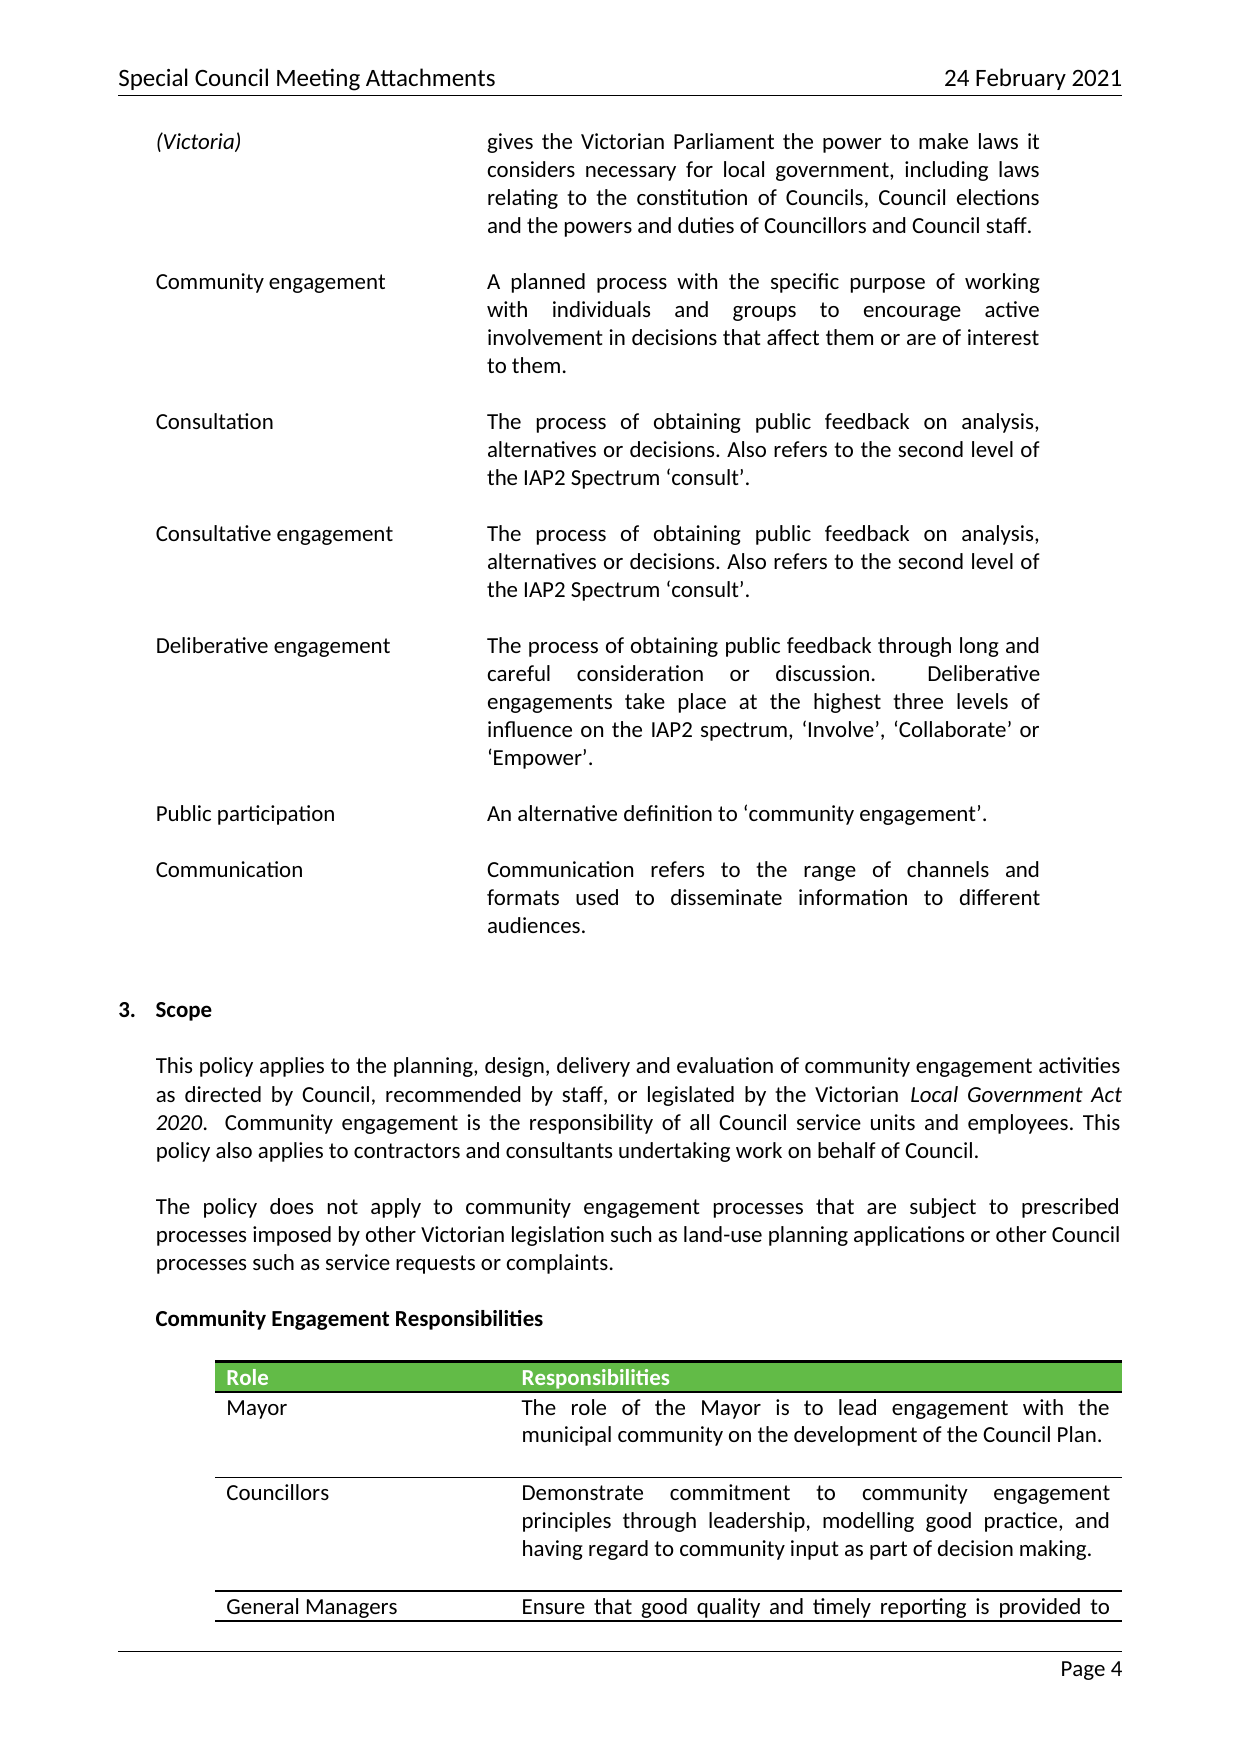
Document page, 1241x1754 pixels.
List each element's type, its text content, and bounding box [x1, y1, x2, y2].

table_cell Councillors [215, 1478, 510, 1590]
table_cell An alternative definition to ‘community engagement’. [476, 800, 1052, 856]
table_cell Communication refers to the range of channels and formats used to disseminate information to different audiences. [476, 856, 1052, 968]
text The policy does not apply to community engagement processes that are subject to prescribed processes imposed by other Victorian legislation such as land-use planning applications or other Council processes such as service requests or complaints. [156, 1192, 1122, 1276]
table_cell Mayor [215, 1393, 510, 1477]
text Community Engagement Responsibilities [118, 1304, 1122, 1332]
text This policy applies to the planning, design, delivery and evaluation of community engagement activities as directed by Council, recommended by staff, or legislated by the Victorian Local Government Act 2020. Community engagement is the responsibility of all Council service units and employees. This policy also applies to contractors and consultants undertaking work on behalf of Council. [156, 1052, 1122, 1164]
table_cell The process of obtaining public feedback through long and careful consideration or discussion. Deliberative engagements take place at the highest three levels of influence on the IAP2 spectrum, ‘Involve’, ‘Collaborate’ or ‘Empower’. [476, 631, 1052, 799]
table_header Role [215, 1363, 510, 1391]
table_cell General Managers [215, 1592, 510, 1620]
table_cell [144, 127, 476, 267]
table_cell The role of the Mayor is to lead engagement with the municipal community on the development of the Council Plan. [510, 1393, 1122, 1477]
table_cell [476, 127, 1052, 267]
table_cell Deliberative engagement [144, 631, 476, 799]
table_header Responsibilities [510, 1363, 1122, 1391]
table_cell The process of obtaining public feedback on analysis, alternatives or decisions. Also refers to the second level of the IAP2 Spectrum ‘consult’. [476, 519, 1052, 631]
table_cell Consultation [144, 407, 476, 519]
table_cell Demonstrate commitment to community engagement principles through leadership, modelling good practice, and having regard to community input as part of decision making. [510, 1478, 1122, 1590]
table_cell Public participation [144, 800, 476, 856]
table_cell The process of obtaining public feedback on analysis, alternatives or decisions. Also refers to the second level of the IAP2 Spectrum ‘consult’. [476, 407, 1052, 519]
table_cell Communication [144, 856, 476, 968]
text 3. Scope [118, 996, 1122, 1024]
table_cell A planned process with the specific purpose of working with individuals and groups to encourage active involvement in decisions that affect them or are of interest to them. [476, 267, 1052, 407]
table_cell Community engagement [144, 267, 476, 407]
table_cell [510, 1592, 1122, 1620]
table_cell Consultative engagement [144, 519, 476, 631]
